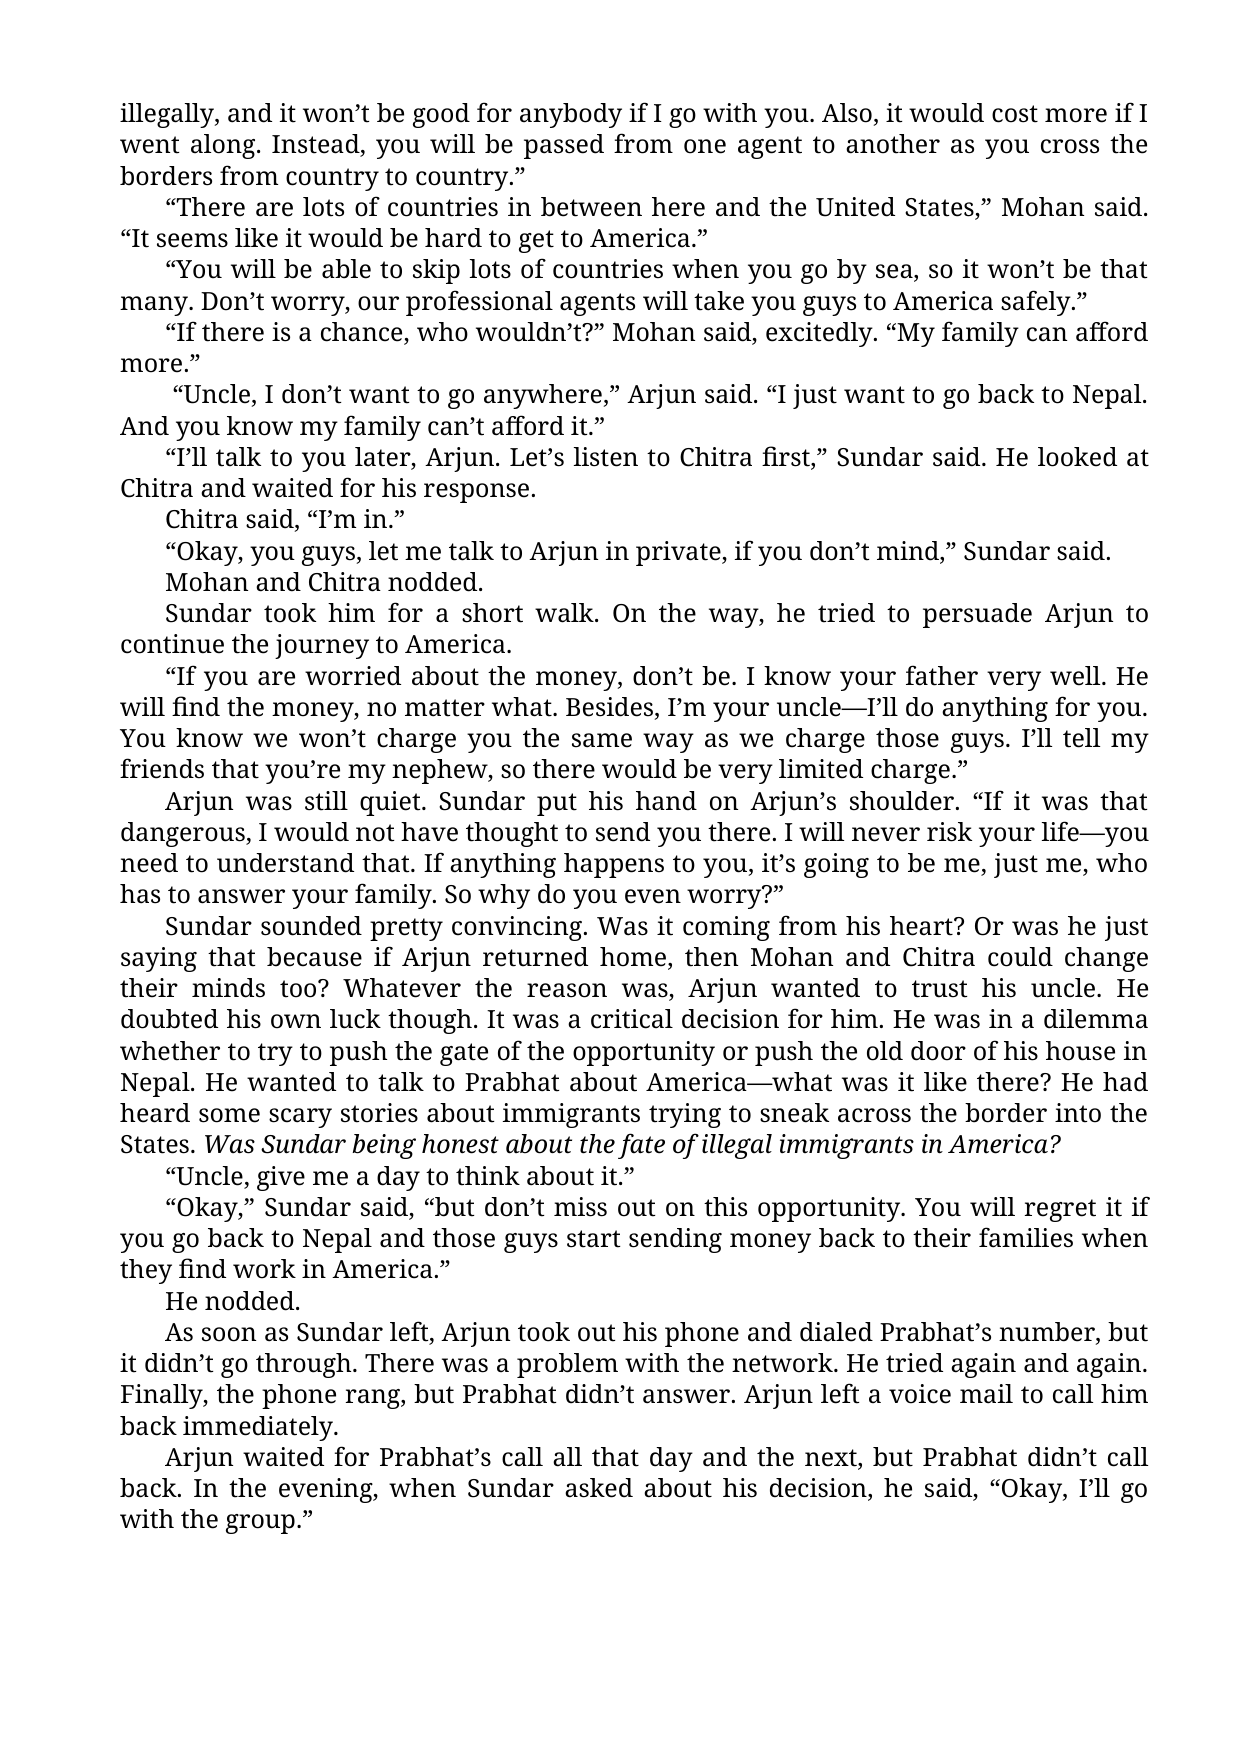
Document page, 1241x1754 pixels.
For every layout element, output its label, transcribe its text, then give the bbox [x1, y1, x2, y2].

text “Uncle, give me a day to think about it.” [120, 1160, 1150, 1191]
text He nodded. [120, 1285, 1150, 1316]
text Arjun waited for Prabhat’s call all that day and the next, but Prabhat didn’t call back. In the evening, when Sundar asked about his decision, he said, “Okay, I’ll go with the group.” [120, 1441, 1150, 1535]
text “Okay,” Sundar said, “but don’t miss out on this opportunity. You will regret it if you go back to Nepal and those guys start sending money back to their families when they find work in America.” [120, 1191, 1150, 1285]
text “There are lots of countries in between here and the United States,” Mohan said. “It seems like it would be hard to get to America.” [120, 191, 1150, 254]
text Sundar took him for a short walk. On the way, he tried to persuade Arjun to continue the journey to America. [120, 597, 1150, 660]
text Chitra said, “I’m in.” [120, 504, 1150, 535]
text “If there is a chance, who wouldn’t?” Mohan said, excitedly. “My family can afford more.” [120, 316, 1150, 379]
text As soon as Sundar left, Arjun took out his phone and dialed Prabhat’s number, but it didn’t go through. There was a problem with the network. He tried again and again. Finally, the phone rang, but Prabhat didn’t answer. Arjun left a voice mail to call him back immediately. [120, 1316, 1150, 1441]
text “I’ll talk to you later, Arjun. Let’s listen to Chitra first,” Sundar said. He looked at Chitra and waited for his response. [120, 441, 1150, 504]
text Arjun was still quiet. Sundar put his hand on Arjun’s shoulder. “If it was that dangerous, I would not have thought to send you there. I will never risk your life—you need to understand that. If anything happens to you, it’s going to be me, just me, who has to answer your family. So why do you even worry?” [120, 785, 1150, 910]
text “Okay, you guys, let me talk to Arjun in private, if you don’t mind,” Sundar said. [120, 535, 1150, 566]
text “Uncle, I don’t want to go anywhere,” Arjun said. “I just want to go back to Nepal. And you know my family can’t afford it.” [120, 379, 1150, 441]
text “If you are worried about the money, don’t be. I know your father very well. He will find the money, no matter what. Besides, I’m your uncle—I’ll do anything for you. You know we won’t charge you the same way as we charge those guys. I’ll tell my friends that you’re my nephew, so there would be very limited charge.” [120, 660, 1150, 785]
text Mohan and Chitra nodded. [120, 566, 1150, 597]
text Sundar sounded pretty convincing. Was it coming from his heart? Or was he just saying that because if Arjun returned home, then Mohan and Chitra could change their minds too? Whatever the reason was, Arjun wanted to trust his uncle. He doubted his own luck though. It was a critical decision for him. He was in a dilemma whether to try to push the gate of the opportunity or push the old door of his house in Nepal. He wanted to talk to Prabhat about America—what was it like there? He had heard some scary stories about immigrants trying to sneak across the border into the States. Was Sundar being honest about the fate of illegal immigrants in America? [120, 910, 1150, 1160]
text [120, 97, 1150, 191]
text “You will be able to skip lots of countries when you go by sea, so it won’t be that many. Don’t worry, our professional agents will take you guys to America safely.” [120, 254, 1150, 316]
